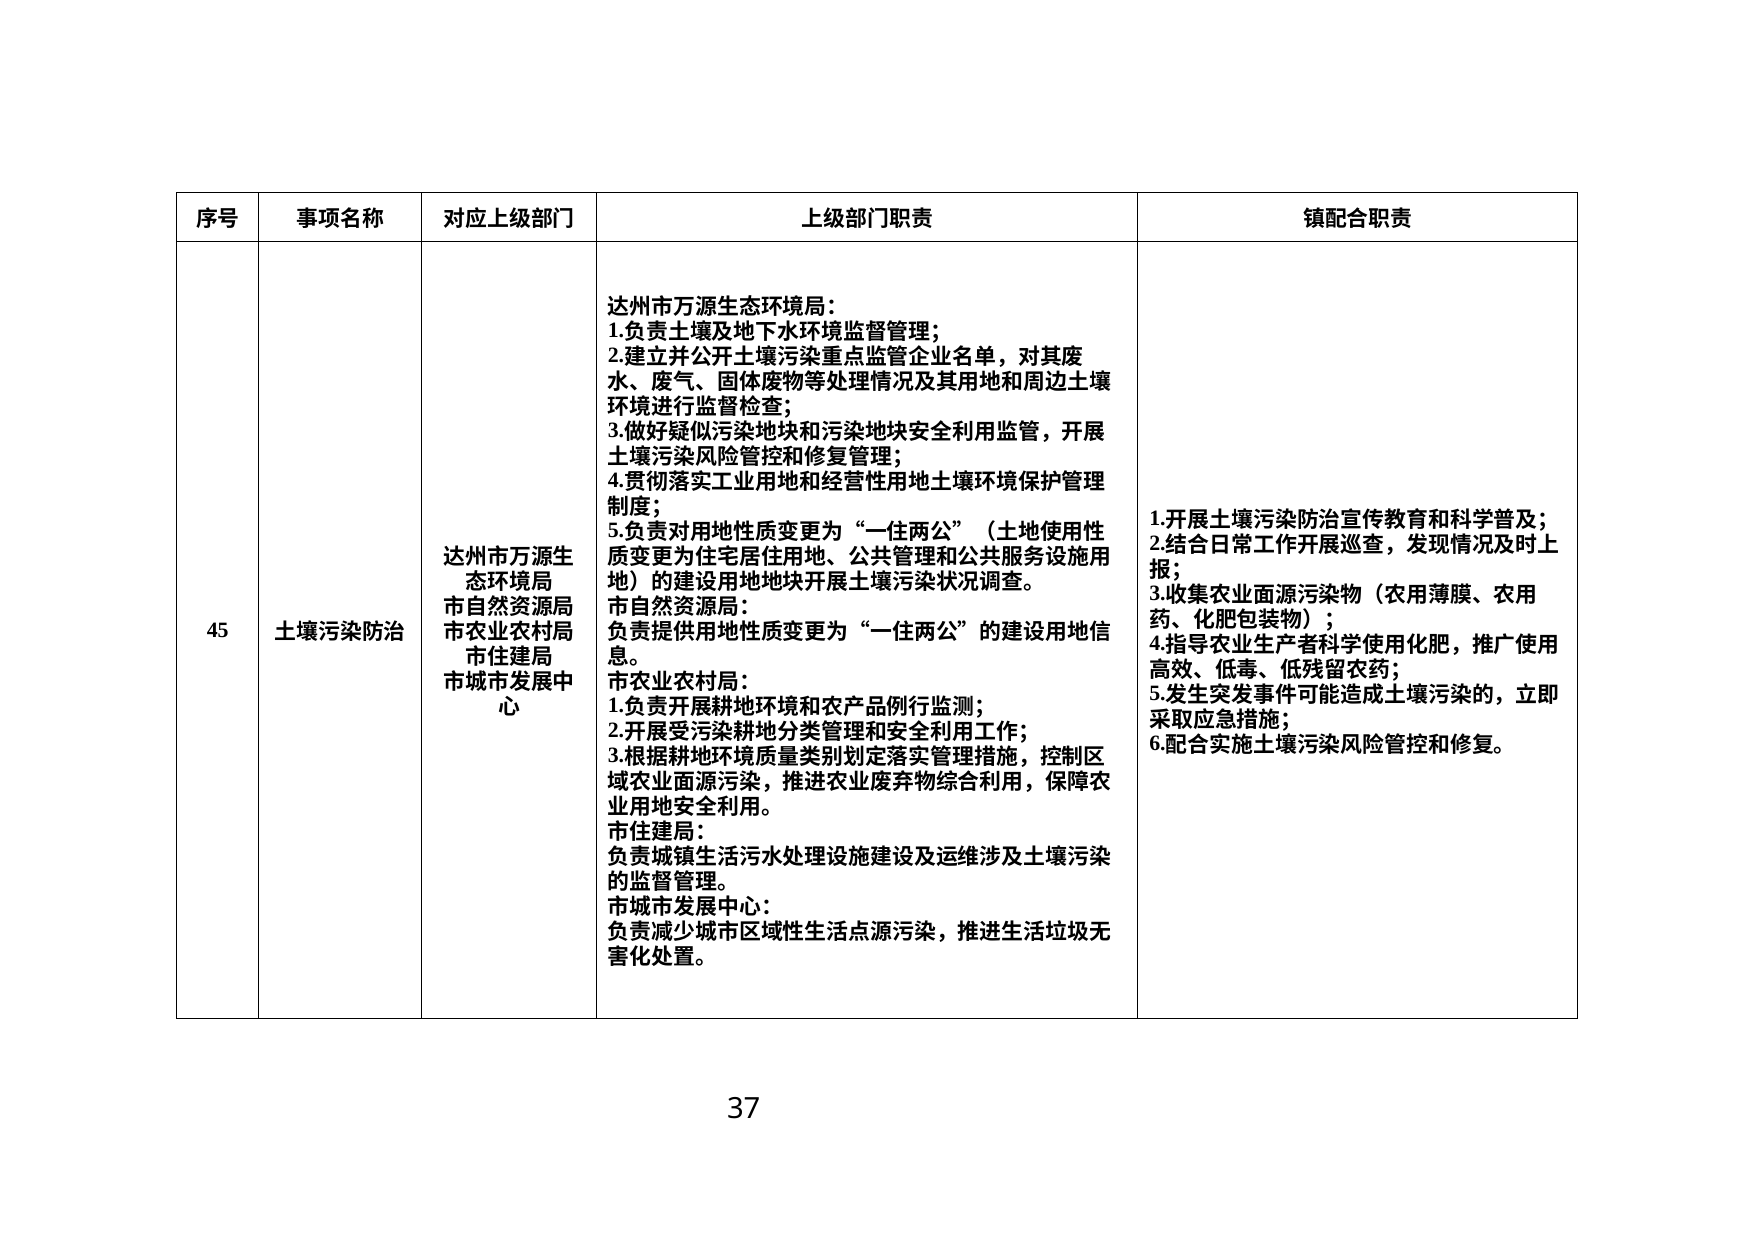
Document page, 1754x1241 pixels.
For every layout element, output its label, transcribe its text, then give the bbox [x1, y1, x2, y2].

table_header 上级部门职责 [597, 193, 1137, 241]
table_cell 达州市万源生态环境局： 1.负责土壤及地下水环境监督管理； 2.建立并公开土壤污染重点监管企业名单，对其废水、废气、固体废物等处理情况及其用地和周边土壤环境进行监督检查； 3.做好疑似污染地块和污染地块安全利用监管，开展土壤污染风险管控和修复管理； 4.贯彻落实工业用地和经营性用地土壤环境保护管理制度； 5.负责对用地性质变更为“一住两公”（土地使用性质变更为住宅居住用地、公共管理和公共服务设施用地）的建设用地地块开展土壤污染状况调查。 市自然资源局： 负责提供用地性质变更为“一住两公”的建设用地信息。 市农业农村局： 1.负责开展耕地环境和农产品例行监测； 2.开展受污染耕地分类管理和安全利用工作； 3.根据耕地环境质量类别划定落实管理措施，控制区域农业面源污染，推进农业废弃物综合利用，保障农业用地安全利用。 市住建局： 负责城镇生活污水处理设施建设及运维涉及土壤污染的监督管理。 市城市发展中心： 负责减少城市区域性生活点源污染，推进生活垃圾无害化处置。 [597, 242, 1137, 1018]
table_header 序号 [177, 193, 258, 241]
table_header 镇配合职责 [1138, 193, 1577, 241]
table_cell 1.开展土壤污染防治宣传教育和科学普及； 2.结合日常工作开展巡查，发现情况及时上报； 3.收集农业面源污染物（农用薄膜、农用药、化肥包装物）； 4.指导农业生产者科学使用化肥，推广使用高效、低毒、低残留农药； 5.发生突发事件可能造成土壤污染的，立即采取应急措施； 6.配合实施土壤污染风险管控和修复。 [1138, 242, 1577, 1018]
table_header 对应上级部门 [422, 193, 596, 241]
table_cell 土壤污染防治 [259, 242, 421, 1018]
table_cell 45 [177, 242, 258, 1018]
table_header 事项名称 [259, 193, 421, 241]
table_cell 达州市万源生态环境局 市自然资源局 市农业农村局 市住建局 市城市发展中心 [422, 242, 596, 1018]
